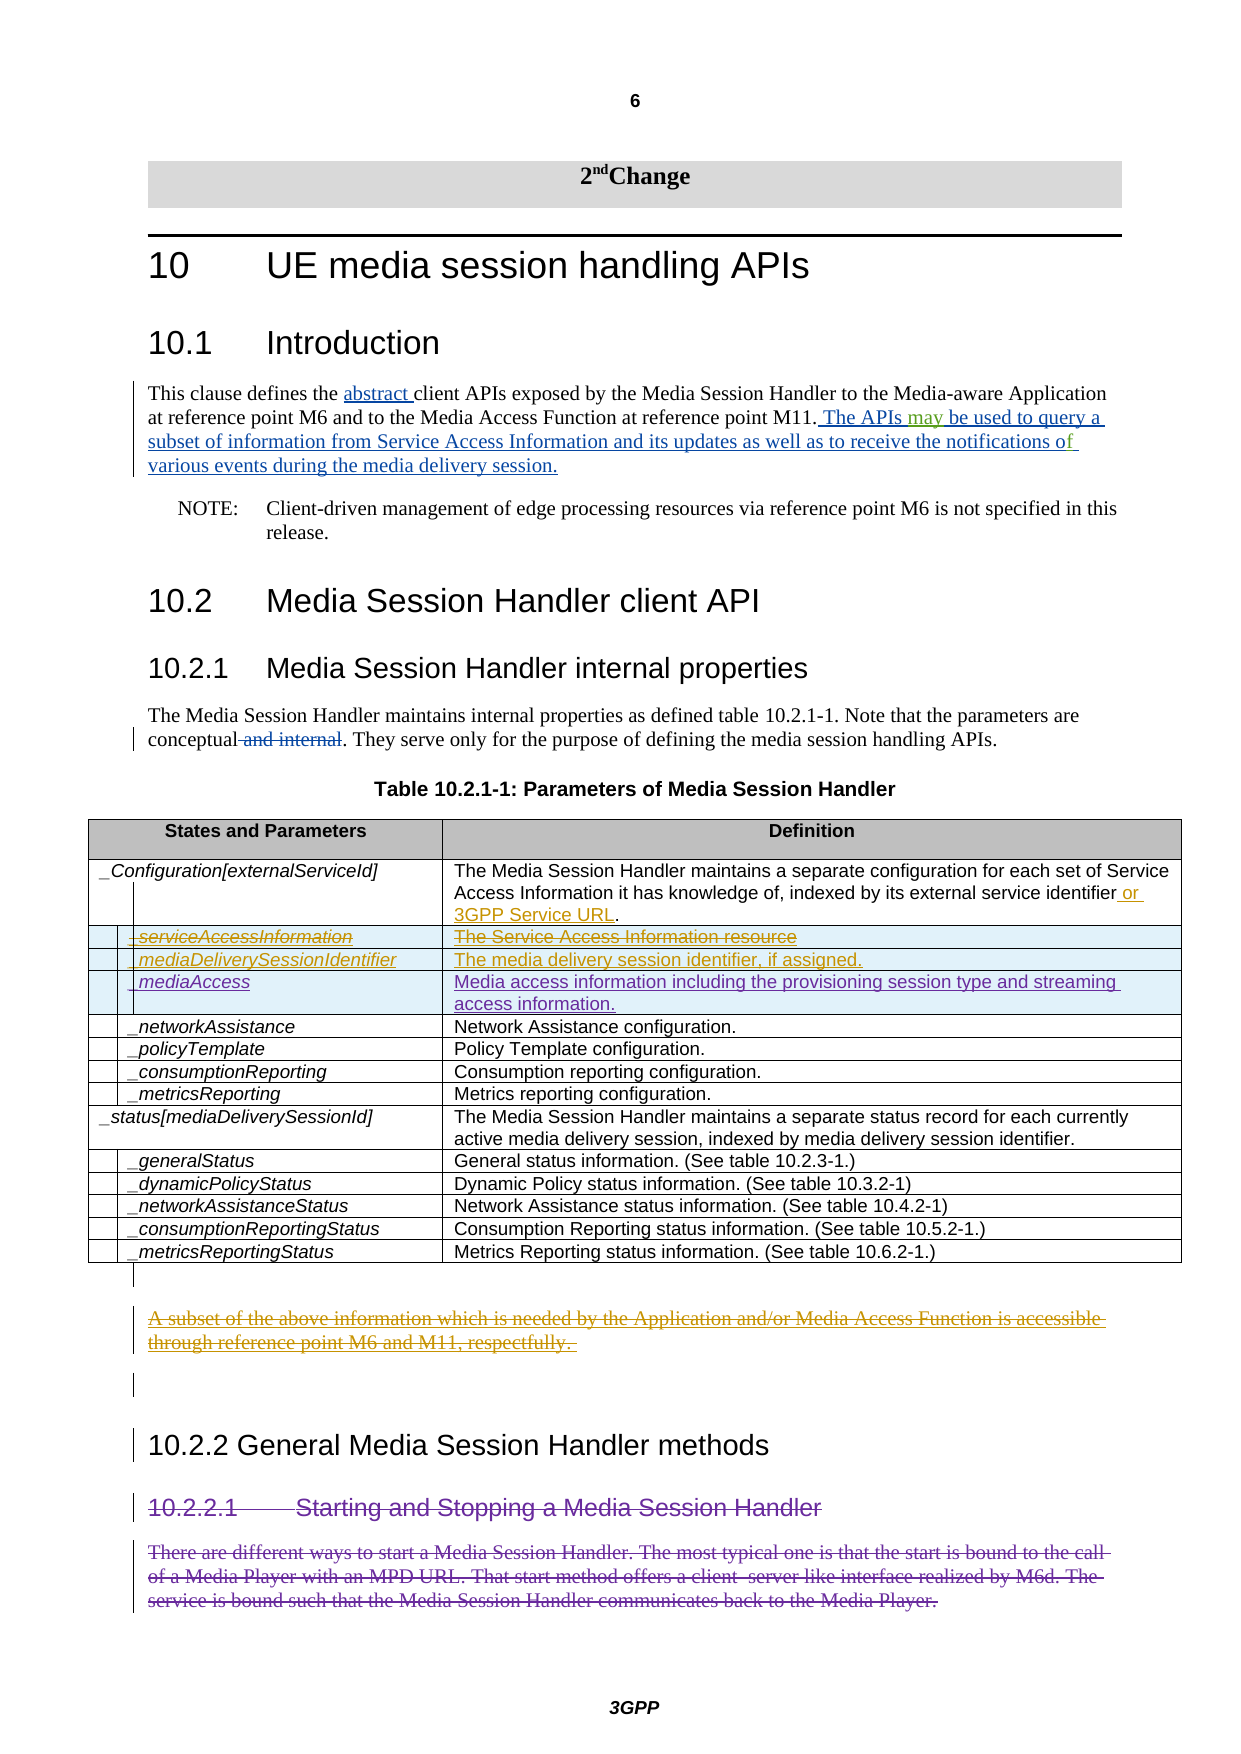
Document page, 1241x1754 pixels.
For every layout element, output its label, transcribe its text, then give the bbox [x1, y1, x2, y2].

table_cell _consumptionReporting [118, 1061, 442, 1082]
table_cell Policy Template configuration. [443, 1038, 1181, 1059]
table_header Definition [443, 820, 1181, 859]
text This clause defines the client APIs exposed by the Media Session Handler to the Media-aware Application at reference point M6 and to the Media Access Function at reference point M11. [148, 381, 1122, 477]
subtitle 10.1 Introduction [148, 323, 1122, 362]
table_cell _status[mediaDeliverySessionId] [89, 1106, 442, 1149]
table_cell [89, 1150, 117, 1172]
table_cell [89, 1083, 117, 1105]
subtitle 10.2 Media Session Handler client API [148, 581, 1122, 620]
table_cell _metricsReportingStatus [118, 1240, 442, 1262]
table_cell Dynamic Policy status information. (See table 10.3.2-1) [443, 1173, 1181, 1194]
table_cell Consumption reporting configuration. [443, 1061, 1181, 1082]
subtitle 10 UE media session handling APIs [148, 237, 1122, 286]
table_cell Consumption Reporting status information. (See table 10.5.2-1.) [443, 1218, 1181, 1239]
table_cell The Media Session Handler maintains a separate status record for each currently active media delivery session, indexed by media delivery session identifier. [443, 1106, 1181, 1149]
table_cell The Media Session Handler maintains a separate configuration for each set of Service Access Information it has knowledge of, indexed by its external service identifier. [443, 860, 1181, 925]
table_cell _Configuration[externalServiceId] [89, 860, 442, 925]
table_cell [89, 1173, 117, 1194]
table_cell [89, 1038, 117, 1059]
subtitle 10.2.1 Media Session Handler internal properties [148, 651, 1122, 684]
text The Media Session Handler maintains internal properties as defined table 10.2.1-1. Note that the parameters are conceptual. They serve only for the purpose of defining the media session handling APIs. [148, 703, 1122, 751]
table_header 2ndChange [148, 161, 1122, 208]
table_cell _policyTemplate [118, 1038, 442, 1059]
table_cell [89, 1240, 117, 1262]
table_cell _networkAssistanceStatus [118, 1195, 442, 1217]
table_cell _consumptionReportingStatus [118, 1218, 442, 1239]
table_cell [89, 1195, 117, 1217]
table_cell _metricsReporting [118, 1083, 442, 1105]
table_cell Metrics Reporting status information. (See table 10.6.2-1.) [443, 1240, 1181, 1262]
table_cell General status information. (See table 10.2.3-1.) [443, 1150, 1181, 1172]
text Table 10.2.1-1: Parameters of Media Session Handler [148, 776, 1122, 800]
subtitle 10.2.2 General Media Session Handler methods [148, 1428, 1122, 1462]
table_header States and Parameters [89, 820, 442, 859]
table_cell Network Assistance configuration. [443, 1015, 1181, 1037]
table_cell _generalStatus [118, 1150, 442, 1172]
table_cell _dynamicPolicyStatus [118, 1173, 442, 1194]
table_cell [89, 1218, 117, 1239]
table_cell [89, 1015, 117, 1037]
table_cell Network Assistance status information. (See table 10.4.2-1) [443, 1195, 1181, 1217]
table_cell [89, 1061, 117, 1082]
table_cell Metrics reporting configuration. [443, 1083, 1181, 1105]
text NOTE: Client-driven management of edge processing resources via reference point M6 is not specified in this release. [177, 496, 1122, 544]
table_cell _networkAssistance [118, 1015, 442, 1037]
